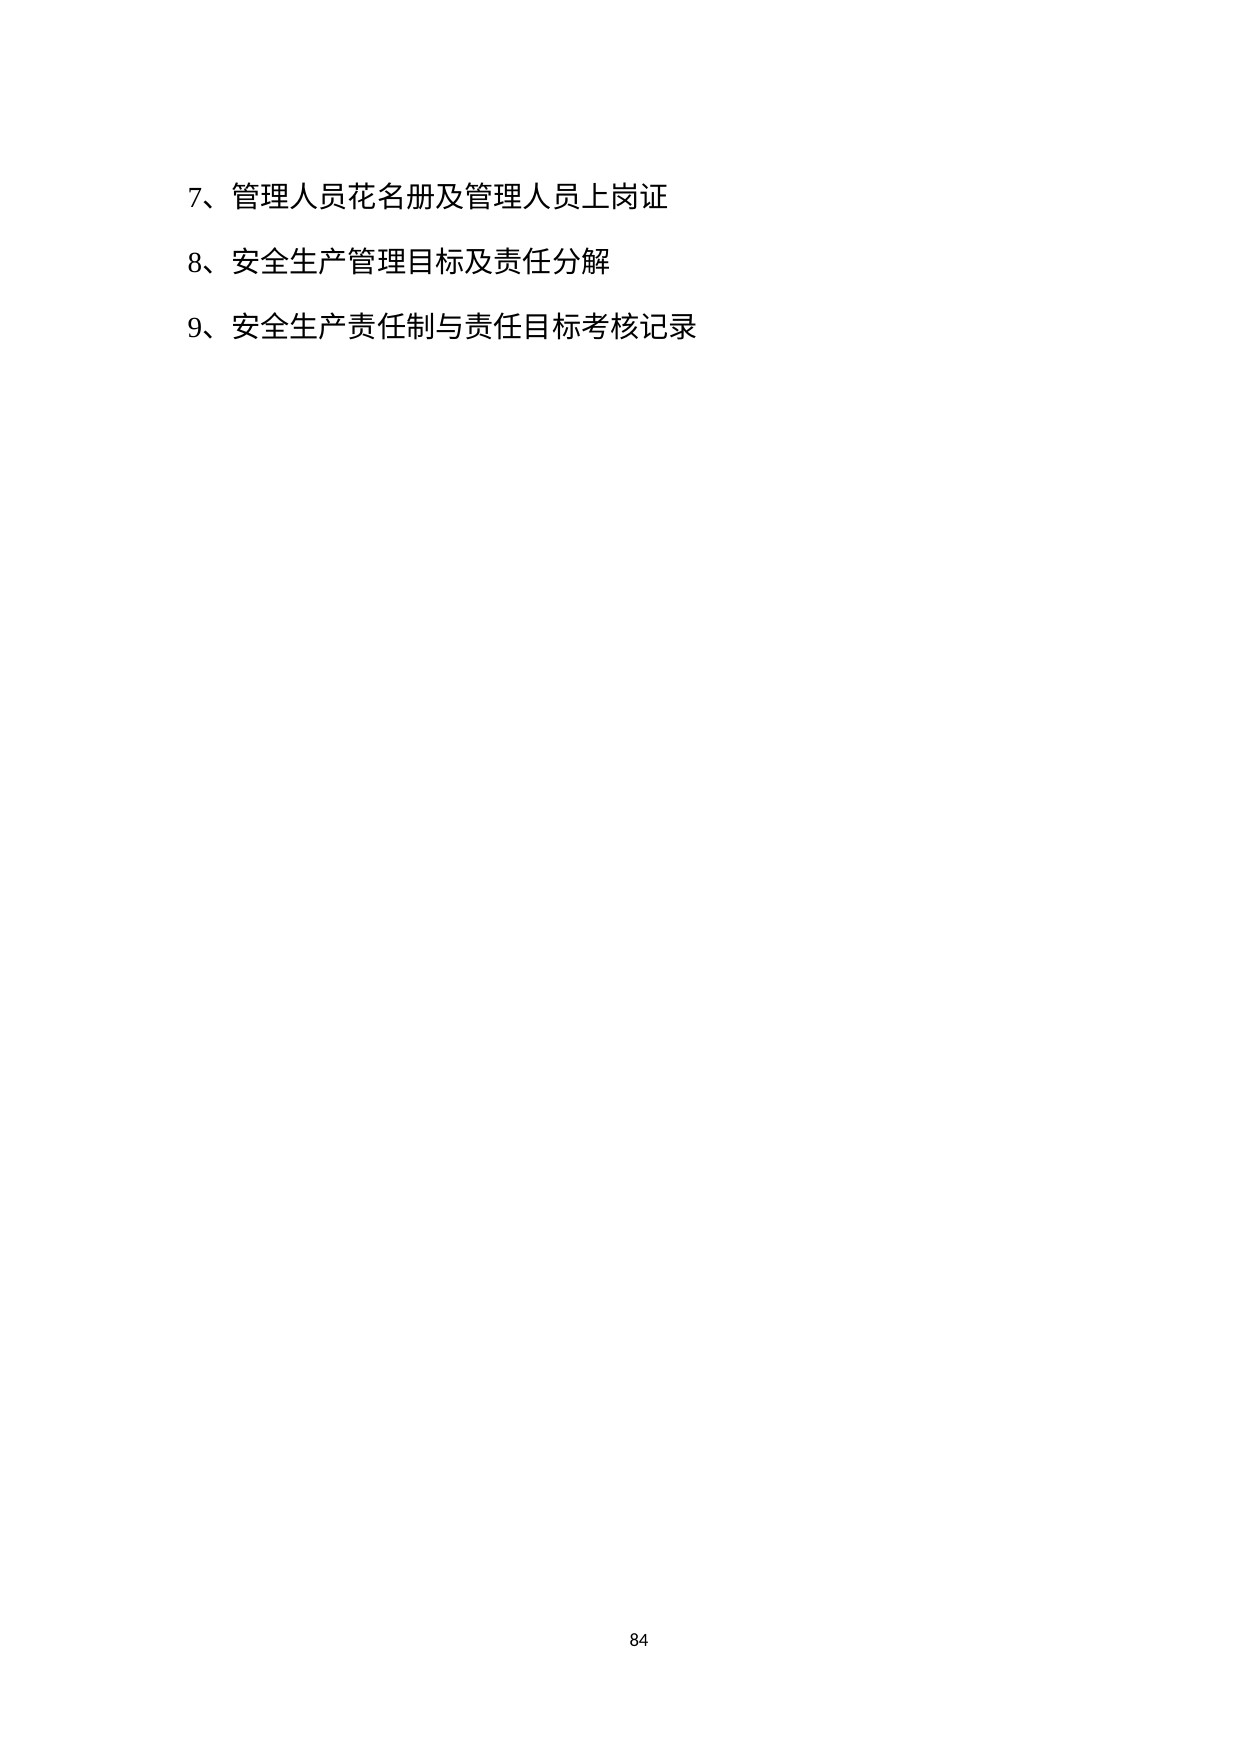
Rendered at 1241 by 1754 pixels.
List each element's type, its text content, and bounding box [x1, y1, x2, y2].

text 8、安全生产管理目标及责任分解 [187, 227, 1053, 292]
text 9、安全生产责任制与责任目标考核记录 [187, 292, 1053, 357]
text 7、管理人员花名册及管理人员上岗证 [187, 162, 1053, 227]
